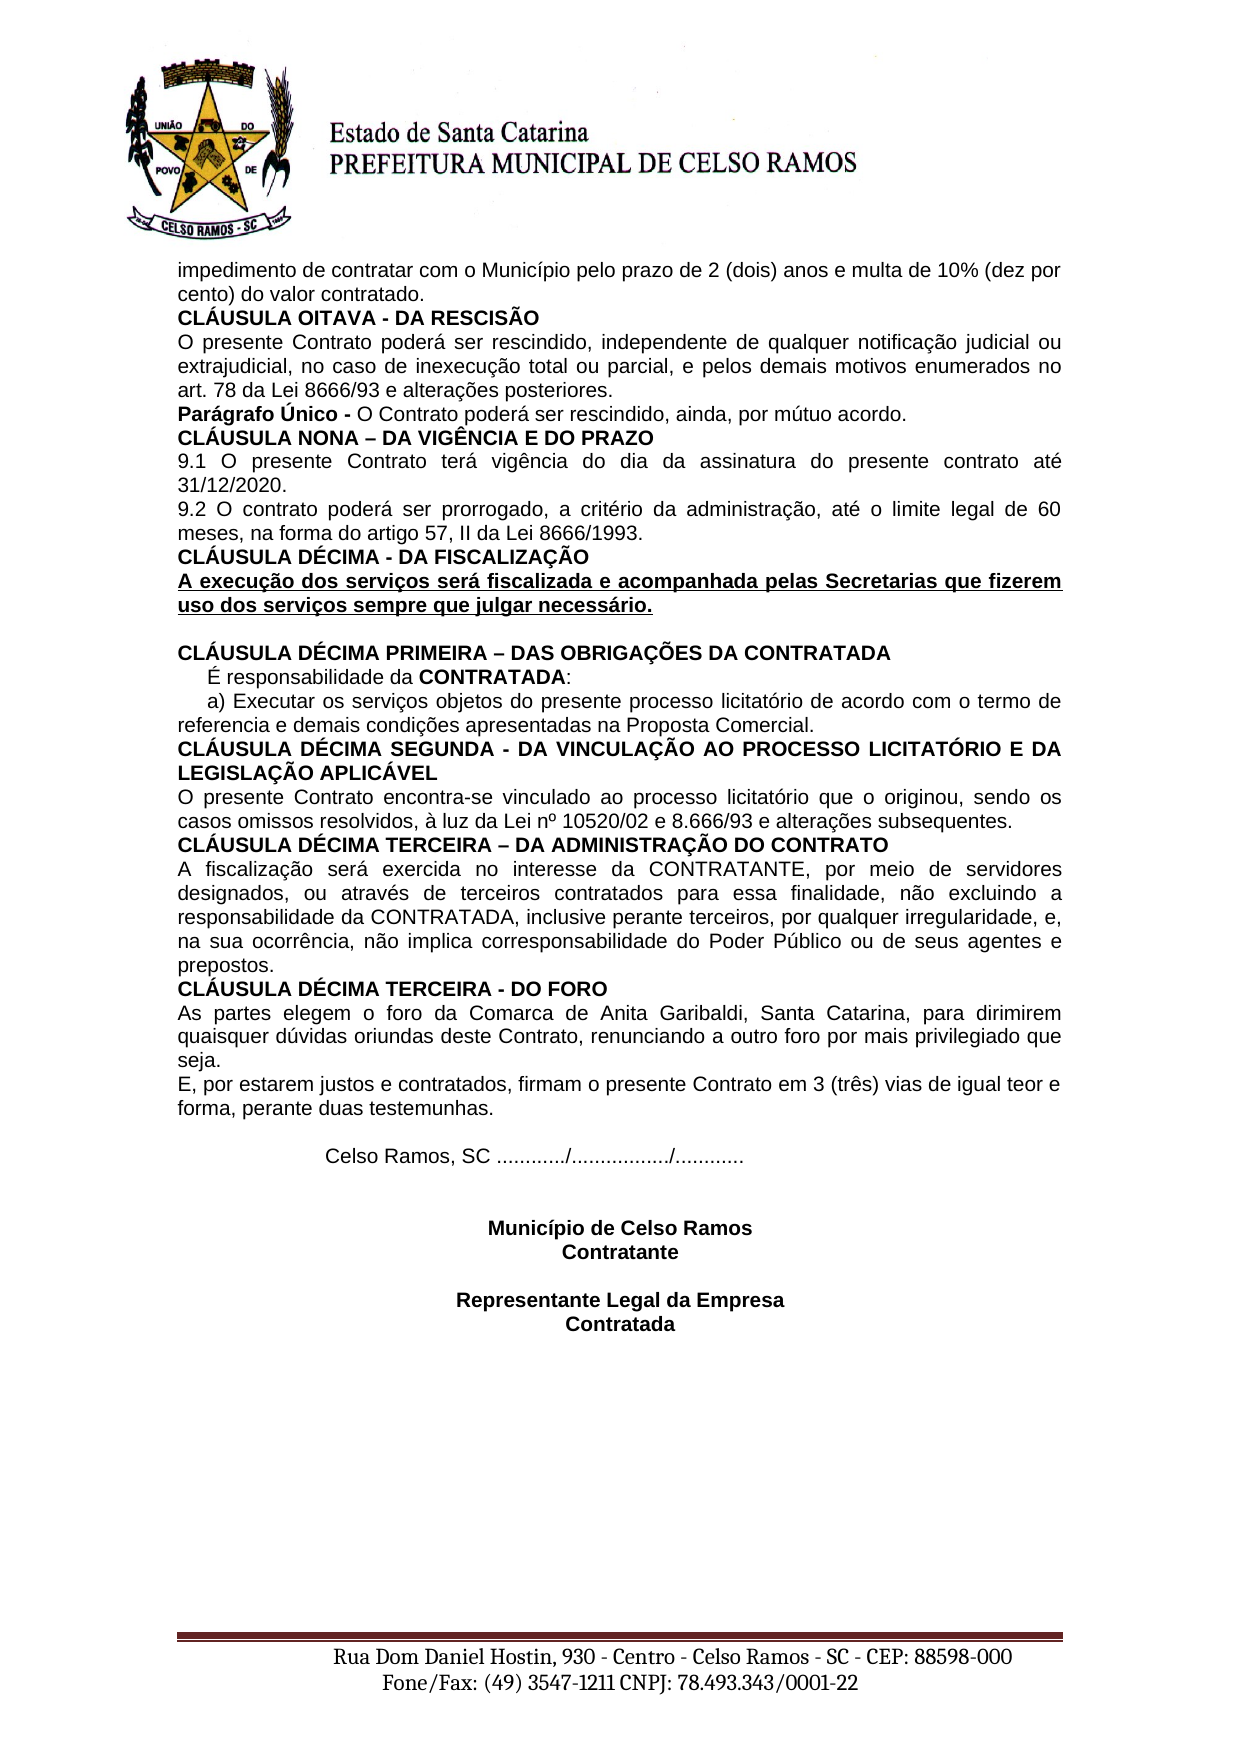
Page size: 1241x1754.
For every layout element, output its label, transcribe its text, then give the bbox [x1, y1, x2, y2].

text Contratante [177, 1240, 1063, 1264]
text A execução dos serviços será fiscalizada e acompanhada pelas Secretarias que fizerem uso dos serviços sempre que julgar necessário. [177, 591, 1063, 617]
text Celso Ramos, SC ............/................./............ [325, 1144, 1063, 1168]
text Parágrafo Único - O Contrato poderá ser rescindido, ainda, por mútuo acordo. [177, 401, 1063, 425]
text Representante Legal da Empresa [177, 1288, 1063, 1312]
text CLÁUSULA DÉCIMA PRIMEIRA – DAS OBRIGAÇÕES DA CONTRATADA [177, 641, 1063, 665]
text Município de Celso Ramos [177, 1216, 1063, 1240]
text Contratada [177, 1312, 1063, 1336]
text 9.1 O presente Contrato terá vigência do dia da assinatura do presente contrato até 31/12/2020. [177, 449, 1063, 497]
text CLÁUSULA NONA – DA VIGÊNCIA E DO PRAZO [177, 425, 1063, 449]
text CLÁUSULA OITAVA - DA RESCISÃO [177, 306, 1063, 329]
text O presente Contrato encontra-se vinculado ao processo licitatório que o originou, sendo os casos omissos resolvidos, à luz da Lei nº 10520/02 e 8.666/93 e alterações subsequentes. [177, 785, 1063, 833]
text CLÁUSULA DÉCIMA TERCEIRA – DA ADMINISTRAÇÃO DO CONTRATO [177, 833, 1063, 857]
text É responsabilidade da CONTRATADA: [207, 665, 1063, 689]
text CLÁUSULA DÉCIMA SEGUNDA - DA VINCULAÇÃO AO PROCESSO LICITATÓRIO E DA LEGISLAÇÃO APLICÁVEL [177, 737, 1063, 785]
text a) Executar os serviços objetos do presente processo licitatório de acordo com o termo de referencia e demais condições apresentadas na Proposta Comercial. [177, 689, 1063, 737]
text O presente Contrato poderá ser rescindido, independente de qualquer notificação judicial ou extrajudicial, no caso de inexecução total ou parcial, e pelos demais motivos enumerados no art. 78 da Lei 8666/93 e alterações posteriores. [177, 329, 1063, 401]
text As partes elegem o foro da Comarca de Anita Garibaldi, Santa Catarina, para dirimirem quaisquer dúvidas oriundas deste Contrato, renunciando a outro foro por mais privilegiado que seja. [177, 1000, 1063, 1072]
text E, por estarem justos e contratados, firmam o presente Contrato em 3 (três) vias de igual teor e forma, perante duas testemunhas. [177, 1072, 1063, 1120]
text CLÁUSULA DÉCIMA TERCEIRA - DO FORO [177, 976, 1063, 1000]
text A execução dos serviços será fiscalizada e acompanhada pelas Secretarias que fizerem uso dos serviços sempre que julgar necessário. [177, 569, 1063, 590]
picture [104, 29, 988, 258]
text 9.2 O contrato poderá ser prorrogado, a critério da administração, até o limite legal de 60 meses, na forma do artigo 57, II da Lei 8666/1993. [177, 497, 1063, 545]
text A fiscalização será exercida no interesse da CONTRATANTE, por meio de servidores designados, ou através de terceiros contratados para essa finalidade, não excluindo a responsabilidade da CONTRATADA, inclusive perante terceiros, por qualquer irregularidade, e, na sua ocorrência, não implica corresponsabilidade do Poder Público ou de seus agentes e prepostos. [177, 857, 1063, 976]
text CLÁUSULA DÉCIMA - DA FISCALIZAÇÃO [177, 545, 1063, 569]
